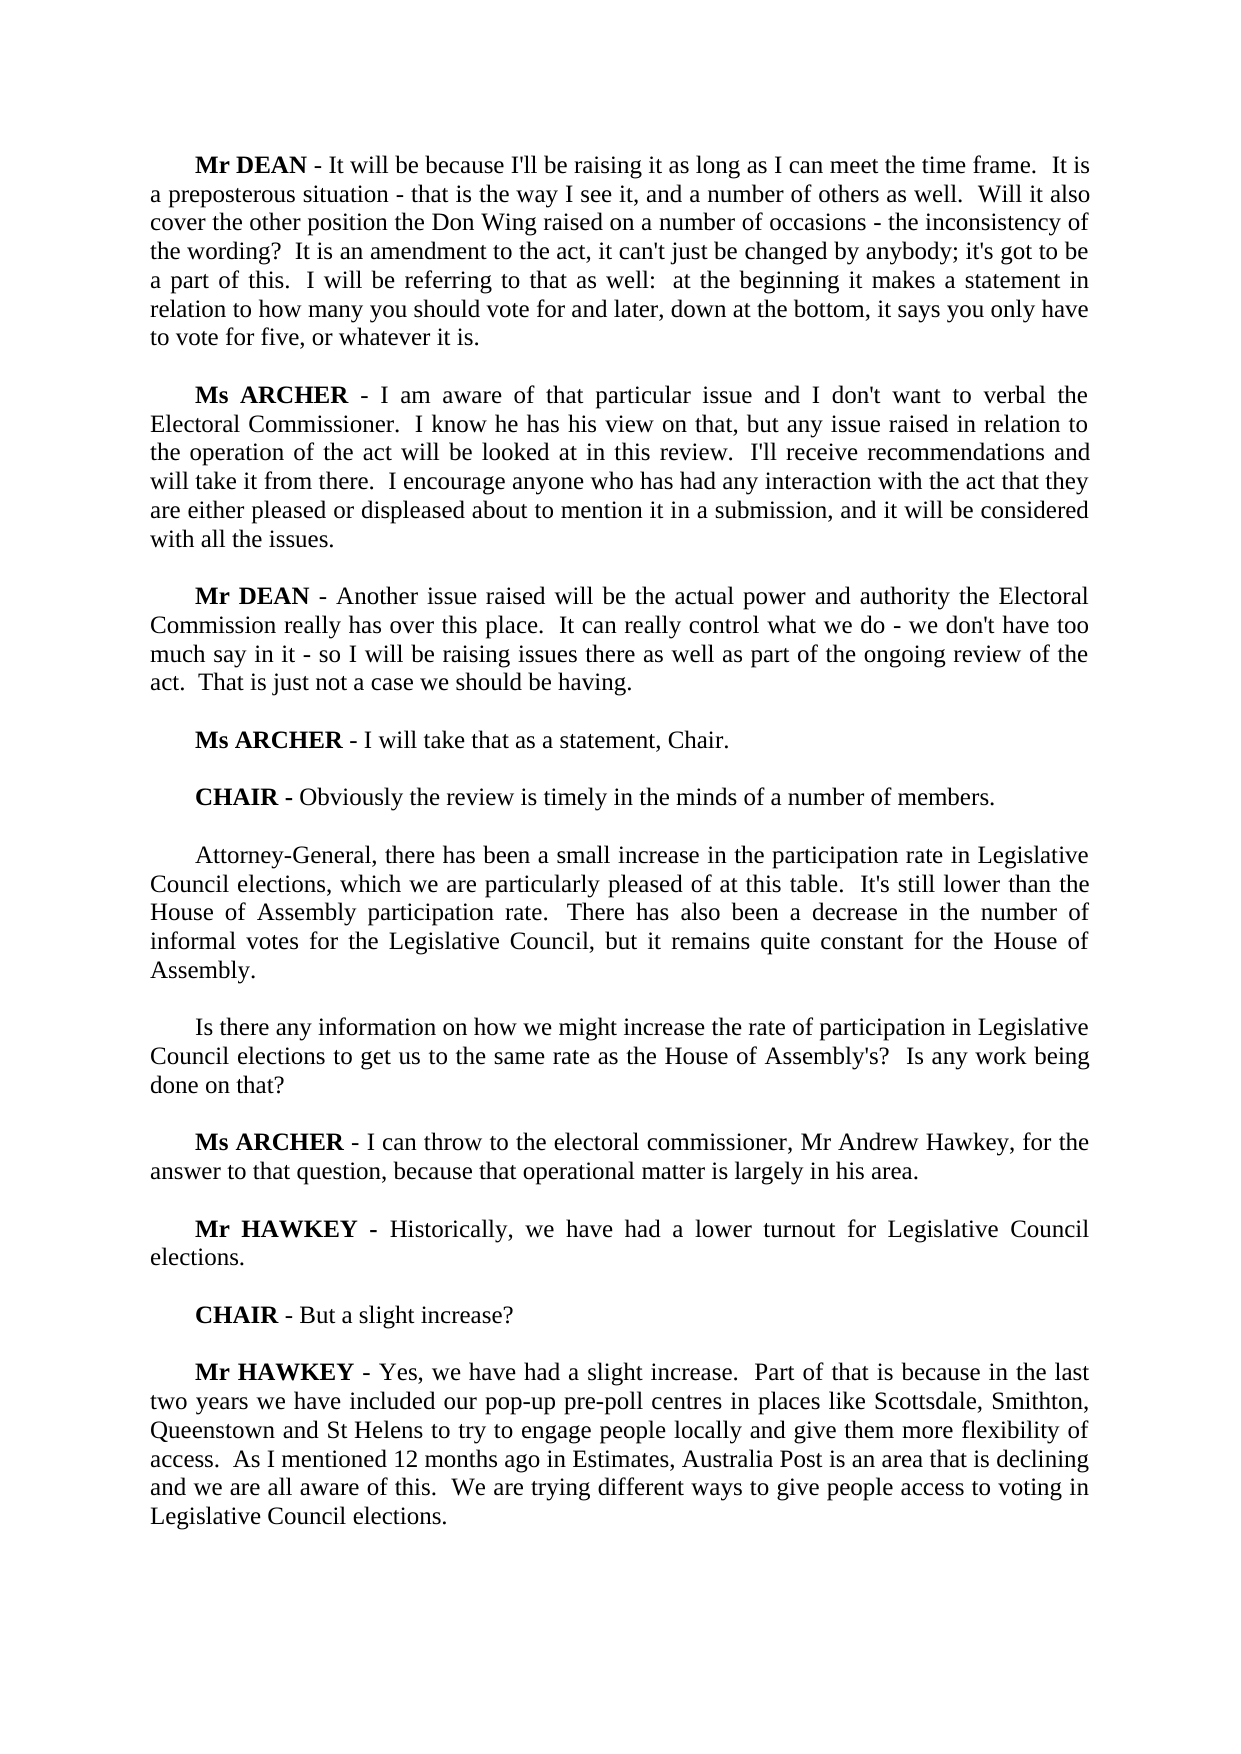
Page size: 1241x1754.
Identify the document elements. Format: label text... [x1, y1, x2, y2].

text CHAIR - But a slight increase? [150, 1300, 1090, 1329]
text Mr DEAN - Another issue raised will be the actual power and authority the Electoral Commission really has over this place. It can really control what we do - we don't have too much say in it - so I will be raising issues there as well as part of the ongoing review of the act. That is just not a case we should be having. [150, 581, 1090, 696]
text CHAIR - Obviously the review is timely in the minds of a number of members. [150, 782, 1090, 811]
text Mr HAWKEY - Historically, we have had a lower turnout for Legislative Council elections. [150, 1214, 1090, 1271]
text Is there any information on how we might increase the rate of participation in Legislative Council elections to get us to the same rate as the House of Assembly's? Is any work being done on that? [150, 1012, 1090, 1099]
text Mr HAWKEY - Yes, we have had a slight increase. Part of that is because in the last two years we have included our pop-up pre-poll centres in places like Scottsdale, Smithton, Queenstown and St Helens to try to engage people locally and give them more flexibility of access. As I mentioned 12 months ago in Estimates, Australia Post is an area that is declining and we are all aware of this. We are trying different ways to give people access to voting in Legislative Council elections. [150, 1357, 1090, 1530]
text Ms ARCHER - I will take that as a statement, Chair. [150, 725, 1090, 754]
text Ms ARCHER - I can throw to the electoral commissioner, Mr Andrew Hawkey, for the answer to that question, because that operational matter is largely in his area. [150, 1127, 1090, 1185]
text Attorney-General, there has been a small increase in the participation rate in Legislative Council elections, which we are particularly pleased of at this table. It's still lower than the House of Assembly participation rate. There has also been a decrease in the number of informal votes for the Legislative Council, but it remains quite constant for the House of Assembly. [150, 840, 1090, 984]
text Mr DEAN - It will be because I'll be raising it as long as I can meet the time frame. It is a preposterous situation - that is the way I see it, and a number of others as well. Will it also cover the other position the Don Wing raised on a number of occasions - the inconsistency of the wording? It is an amendment to the act, it can't just be changed by anybody; it's got to be a part of this. I will be referring to that as well: at the beginning it makes a statement in relation to how many you should vote for and later, down at the bottom, it says you only have to vote for five, or whatever it is. [150, 150, 1090, 351]
text Ms ARCHER - I am aware of that particular issue and I don't want to verbal the Electoral Commissioner. I know he has his view on that, but any issue raised in relation to the operation of the act will be looked at in this review. I'll receive recommendations and will take it from there. I encourage anyone who has had any interaction with the act that they are either pleased or displeased about to mention it in a submission, and it will be considered with all the issues. [150, 380, 1090, 552]
